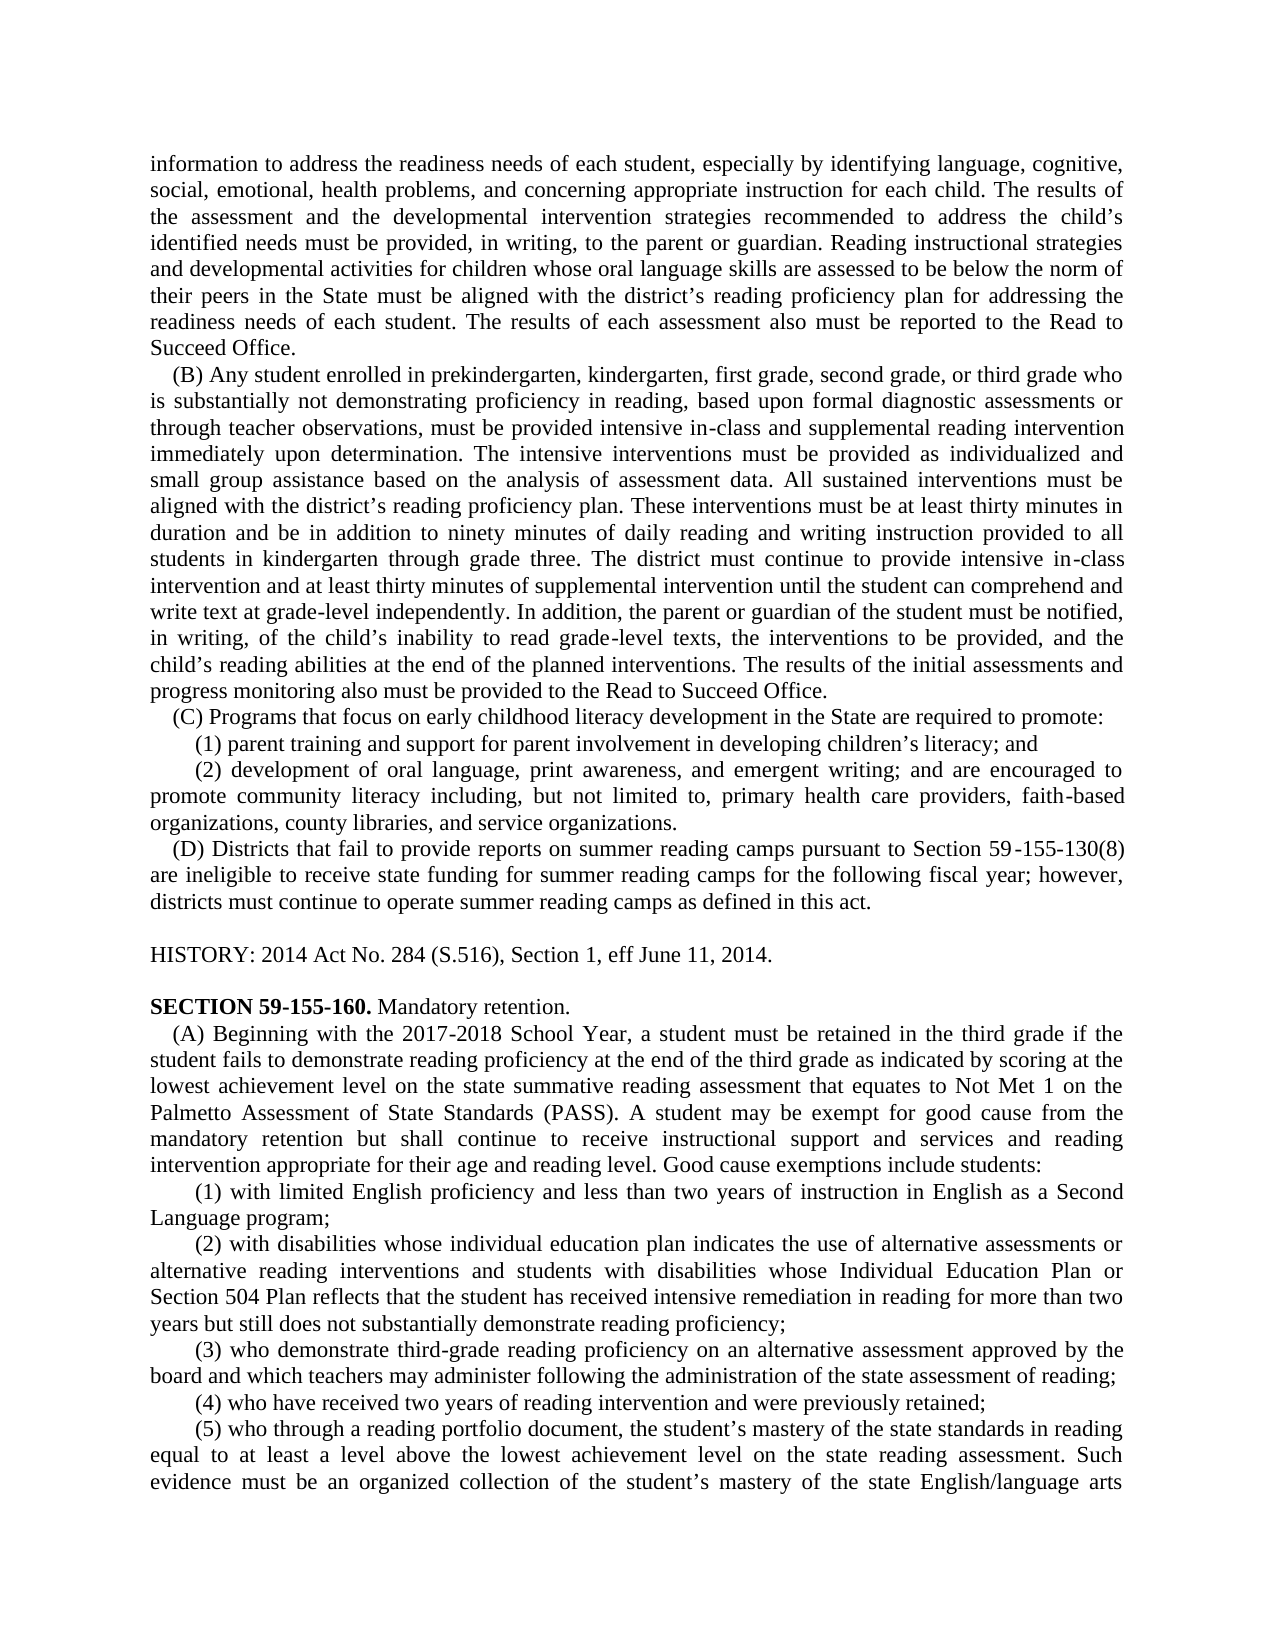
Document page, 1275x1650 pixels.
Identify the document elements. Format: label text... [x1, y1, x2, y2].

text (3) who demonstrate third-grade reading proficiency on an alternative assessment approved by the board and which teachers may administer following the administration of the state assessment of reading; [150, 1336, 1125, 1389]
text SECTION 59-155-160. Mandatory retention. [150, 993, 1125, 1020]
text HISTORY: 2014 Act No. 284 (S.516), Section 1, eff June 11, 2014. [150, 941, 1125, 967]
text (2) with disabilities whose individual education plan indicates the use of alternative assessments or alternative reading interventions and students with disabilities whose Individual Education Plan or Section 504 Plan reflects that the student has received intensive remediation in reading for more than two years but still does not substantially demonstrate reading proficiency; [150, 1231, 1125, 1336]
text (4) who have received two years of reading intervention and were previously retained; [150, 1389, 1125, 1415]
text (1) parent training and support for parent involvement in developing children’s literacy; and [150, 730, 1125, 756]
text (1) with limited English proficiency and less than two years of instruction in English as a Second Language program; [150, 1178, 1125, 1231]
text (D) Districts that fail to provide reports on summer reading camps pursuant to Section 59-155-130(8) are ineligible to receive state funding for summer reading camps for the following fiscal year; however, districts must continue to operate summer reading camps as defined in this act. [150, 835, 1125, 914]
text (A) Beginning with the 2017-2018 School Year, a student must be retained in the third grade if the student fails to demonstrate reading proficiency at the end of the third grade as indicated by scoring at the lowest achievement level on the state summative reading assessment that equates to Not Met 1 on the Palmetto Assessment of State Standards (PASS). A student may be exempt for good cause from the mandatory retention but shall continue to receive instructional support and services and reading intervention appropriate for their age and reading level. Good cause exemptions include students: [150, 1020, 1125, 1178]
text (2) development of oral language, print awareness, and emergent writing; and are encouraged to promote community literacy including, but not limited to, primary health care providers, faith-based organizations, county libraries, and service organizations. [150, 756, 1125, 835]
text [150, 1415, 1125, 1494]
text (B) Any student enrolled in prekindergarten, kindergarten, first grade, second grade, or third grade who is substantially not demonstrating proficiency in reading, based upon formal diagnostic assessments or through teacher observations, must be provided intensive in-class and supplemental reading intervention immediately upon determination. The intensive interventions must be provided as individualized and small group assistance based on the analysis of assessment data. All sustained interventions must be aligned with the district’s reading proficiency plan. These interventions must be at least thirty minutes in duration and be in addition to ninety minutes of daily reading and writing instruction provided to all students in kindergarten through grade three. The district must continue to provide intensive in-class intervention and at least thirty minutes of supplemental intervention until the student can comprehend and write text at grade-level independently. In addition, the parent or guardian of the student must be notified, in writing, of the child’s inability to read grade-level texts, the interventions to be provided, and the child’s reading abilities at the end of the planned interventions. The results of the initial assessments and progress monitoring also must be provided to the Read to Succeed Office. [150, 361, 1125, 703]
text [150, 150, 1125, 361]
text (C) Programs that focus on early childhood literacy development in the State are required to promote: [150, 703, 1125, 730]
